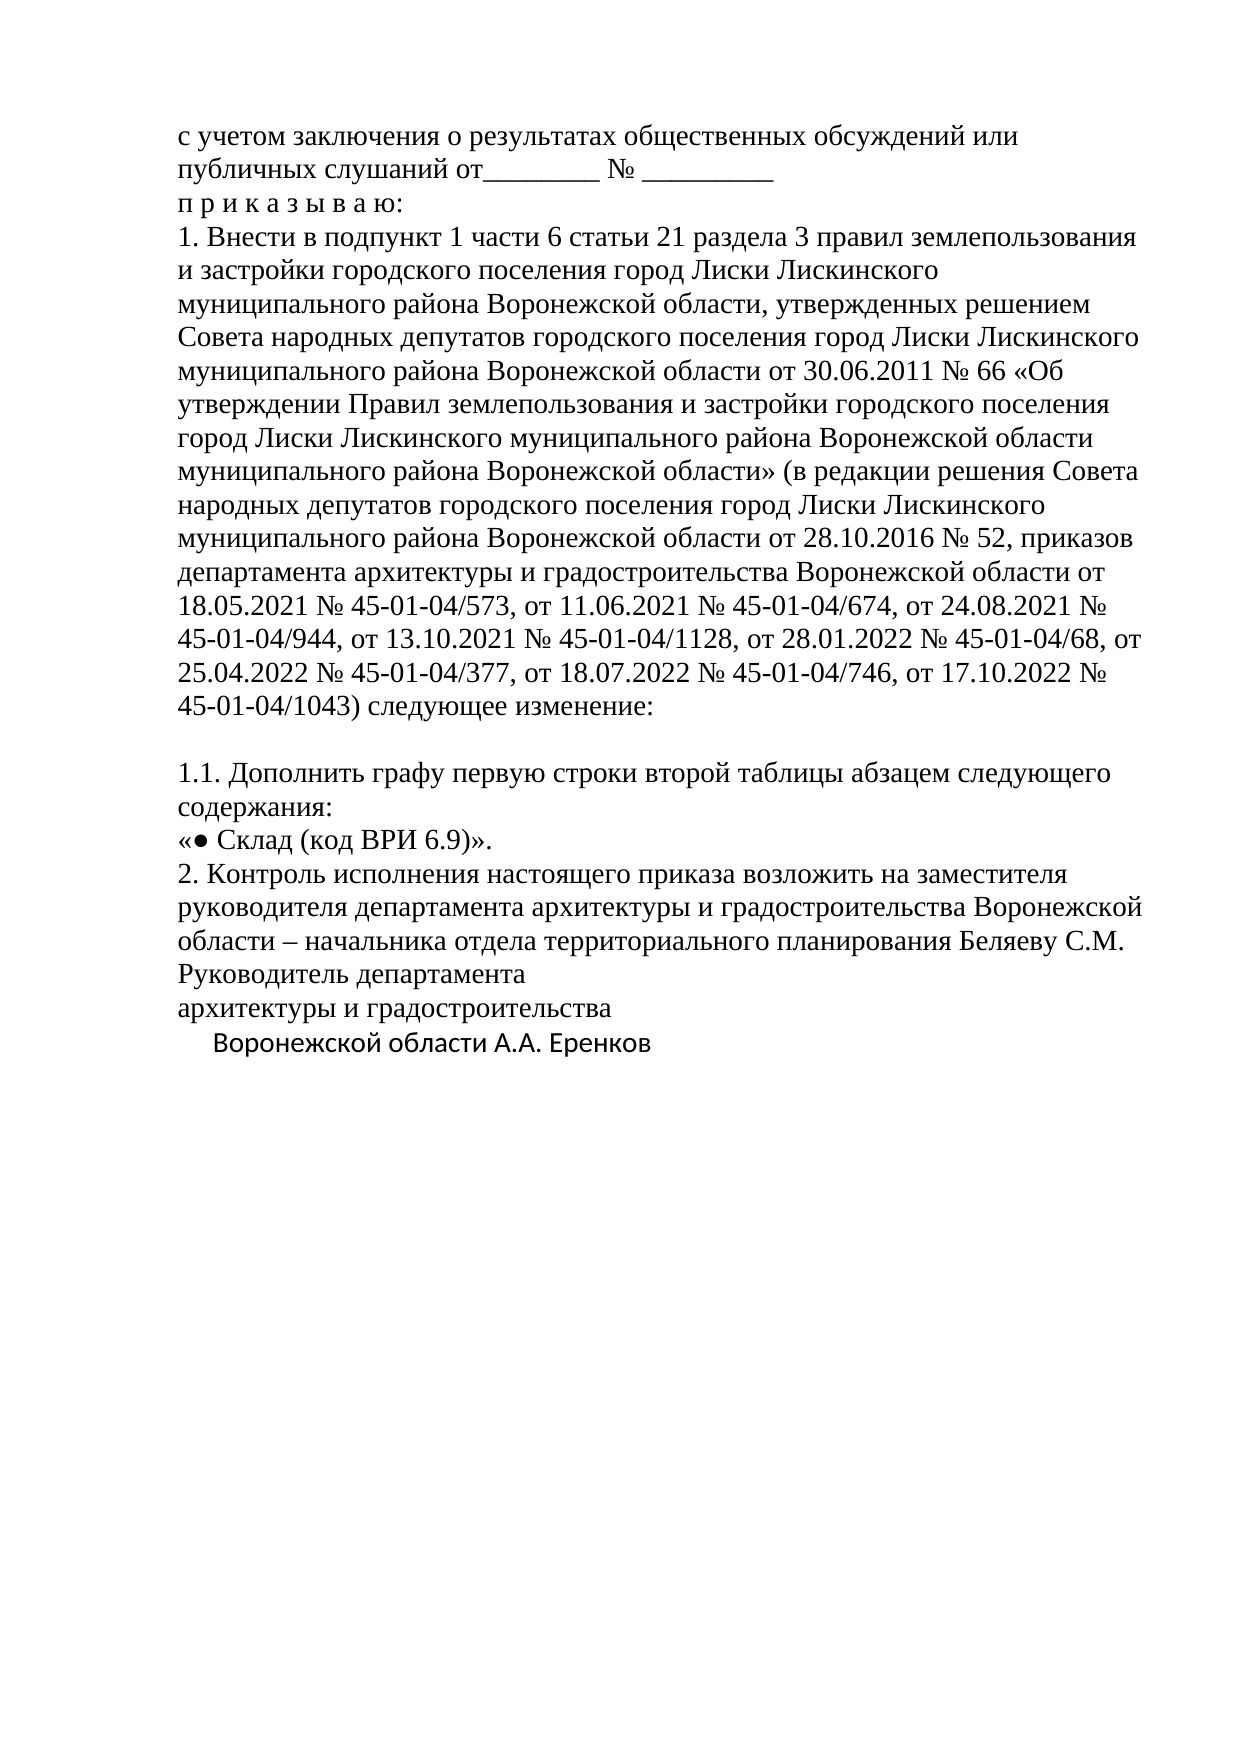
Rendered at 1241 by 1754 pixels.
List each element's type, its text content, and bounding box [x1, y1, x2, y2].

text Руководитель департамента [177, 957, 1152, 990]
text Воронежской области А.А. Еренков [213, 1024, 1016, 1059]
text 1.1. Дополнить графу первую строки второй таблицы абзацем следующего содержания: [177, 755, 1152, 822]
text с учетом заключения о результатах общественных обсуждений или публичных слушаний от________ № _________ [177, 118, 1152, 185]
text 1. Внести в подпункт 1 части 6 статьи 21 раздела 3 правил землепользования и застройки городского поселения город Лиски Лискинского муниципального района Воронежской области, утвержденных решением Совета народных депутатов городского поселения город Лиски Лискинского муниципального района Воронежской области от 30.06.2011 № 66 «Об утверждении Правил землепользования и застройки городского поселения город Лиски Лискинского муниципального района Воронежской области муниципального района Воронежской области» (в редакции решения Совета народных депутатов городского поселения город Лиски Лискинского муниципального района Воронежской области от 28.10.2016 № 52, приказов департамента архитектуры и градостроительства Воронежской области от 18.05.2021 № 45-01-04/573, от 11.06.2021 № 45-01-04/674, от 24.08.2021 № 45-01-04/944, от 13.10.2021 № 45-01-04/1128, от 28.01.2022 № 45-01-04/68, от 25.04.2022 № 45-01-04/377, от 18.07.2022 № 45-01-04/746, от 17.10.2022 № 45-01-04/1043) следующее изменение: [177, 219, 1152, 722]
text архитектуры и градостроительства [177, 990, 1152, 1024]
text п р и к а з ы в а ю: [177, 185, 1152, 219]
text 2. Контроль исполнения настоящего приказа возложить на заместителя руководителя департамента архитектуры и градостроительства Воронежской области – начальника отдела территориального планирования Беляеву С.М. [177, 856, 1152, 957]
text «● Склад (код ВРИ 6.9)». [177, 822, 1152, 856]
